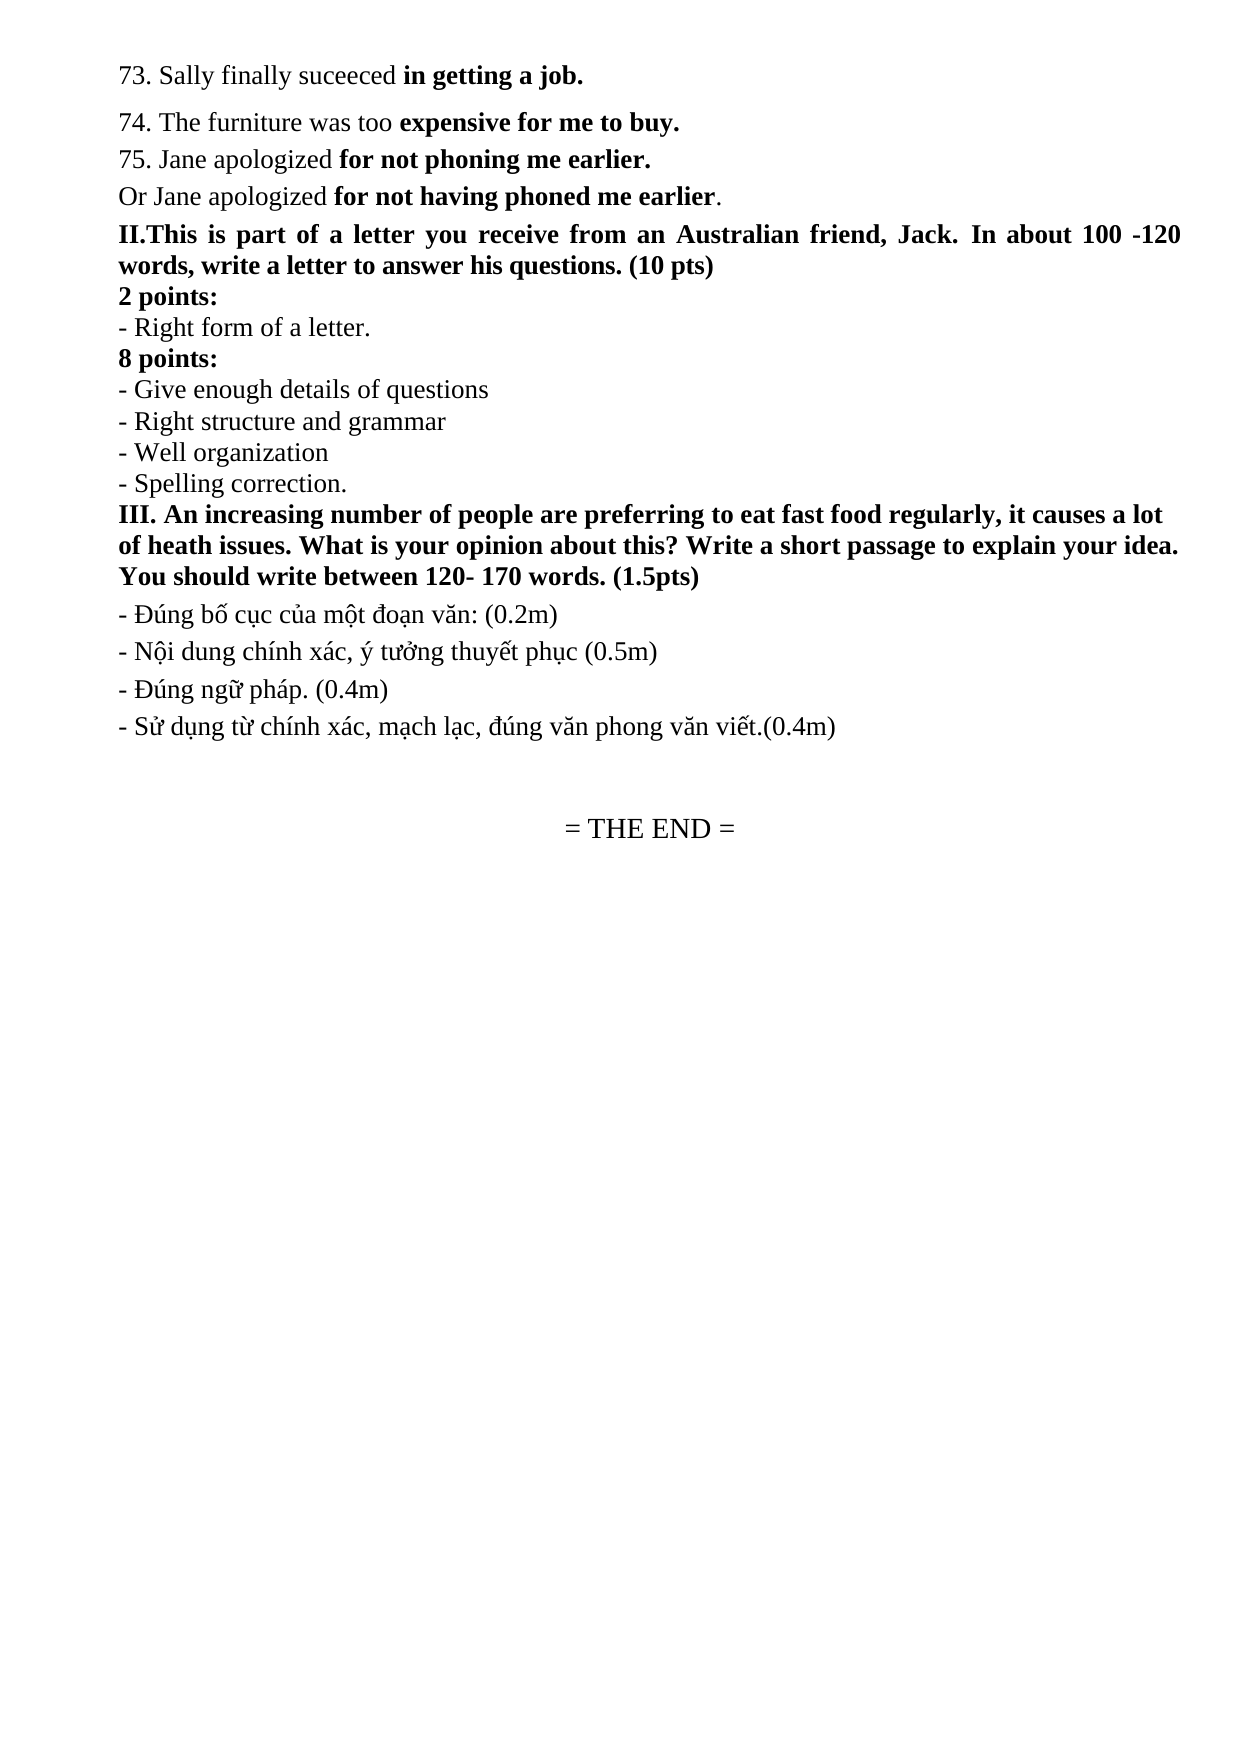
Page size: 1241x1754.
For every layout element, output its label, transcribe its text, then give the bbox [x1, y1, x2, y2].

text Or Jane apologized for not having phoned me earlier. [118, 181, 1181, 212]
text - Well organization [118, 436, 1181, 467]
text 75. Jane apologized for not phoning me earlier. [118, 143, 1181, 174]
text III. An increasing number of people are preferring to eat fast food regularly, it causes a lot of heath issues. What is your opinion about this? Write a short passage to explain your idea. You should write between 120- 170 words. (1.5pts) [118, 498, 1181, 592]
text 2 points: [118, 280, 1181, 311]
text - Nội dung chính xác, ý tưởng thuyết phục (0.5m) [118, 635, 1181, 666]
text - Right form of a letter. [118, 311, 1181, 342]
text 73. Sally finally suceeced in getting a job. [118, 59, 1181, 90]
text - Đúng ngữ pháp. (0.4m) [118, 673, 1181, 704]
text = THE END = [118, 811, 1181, 845]
text 8 points: [118, 342, 1181, 374]
text - Đúng bố cục của một đoạn văn: (0.2m) [118, 598, 1181, 629]
text - Spelling correction. [118, 467, 1181, 498]
text 74. The furniture was too expensive for me to buy. [118, 106, 1181, 137]
text - Sử dụng từ chính xác, mạch lạc, đúng văn phong văn viết.(0.4m) [118, 710, 1181, 741]
text - Right structure and grammar [118, 405, 1181, 436]
text II.This is part of a letter you receive from an Australian friend, Jack. In about 100 -120 words, write a letter to answer his questions. (10 pts) [118, 218, 1181, 280]
text - Give enough details of questions [118, 374, 1181, 405]
